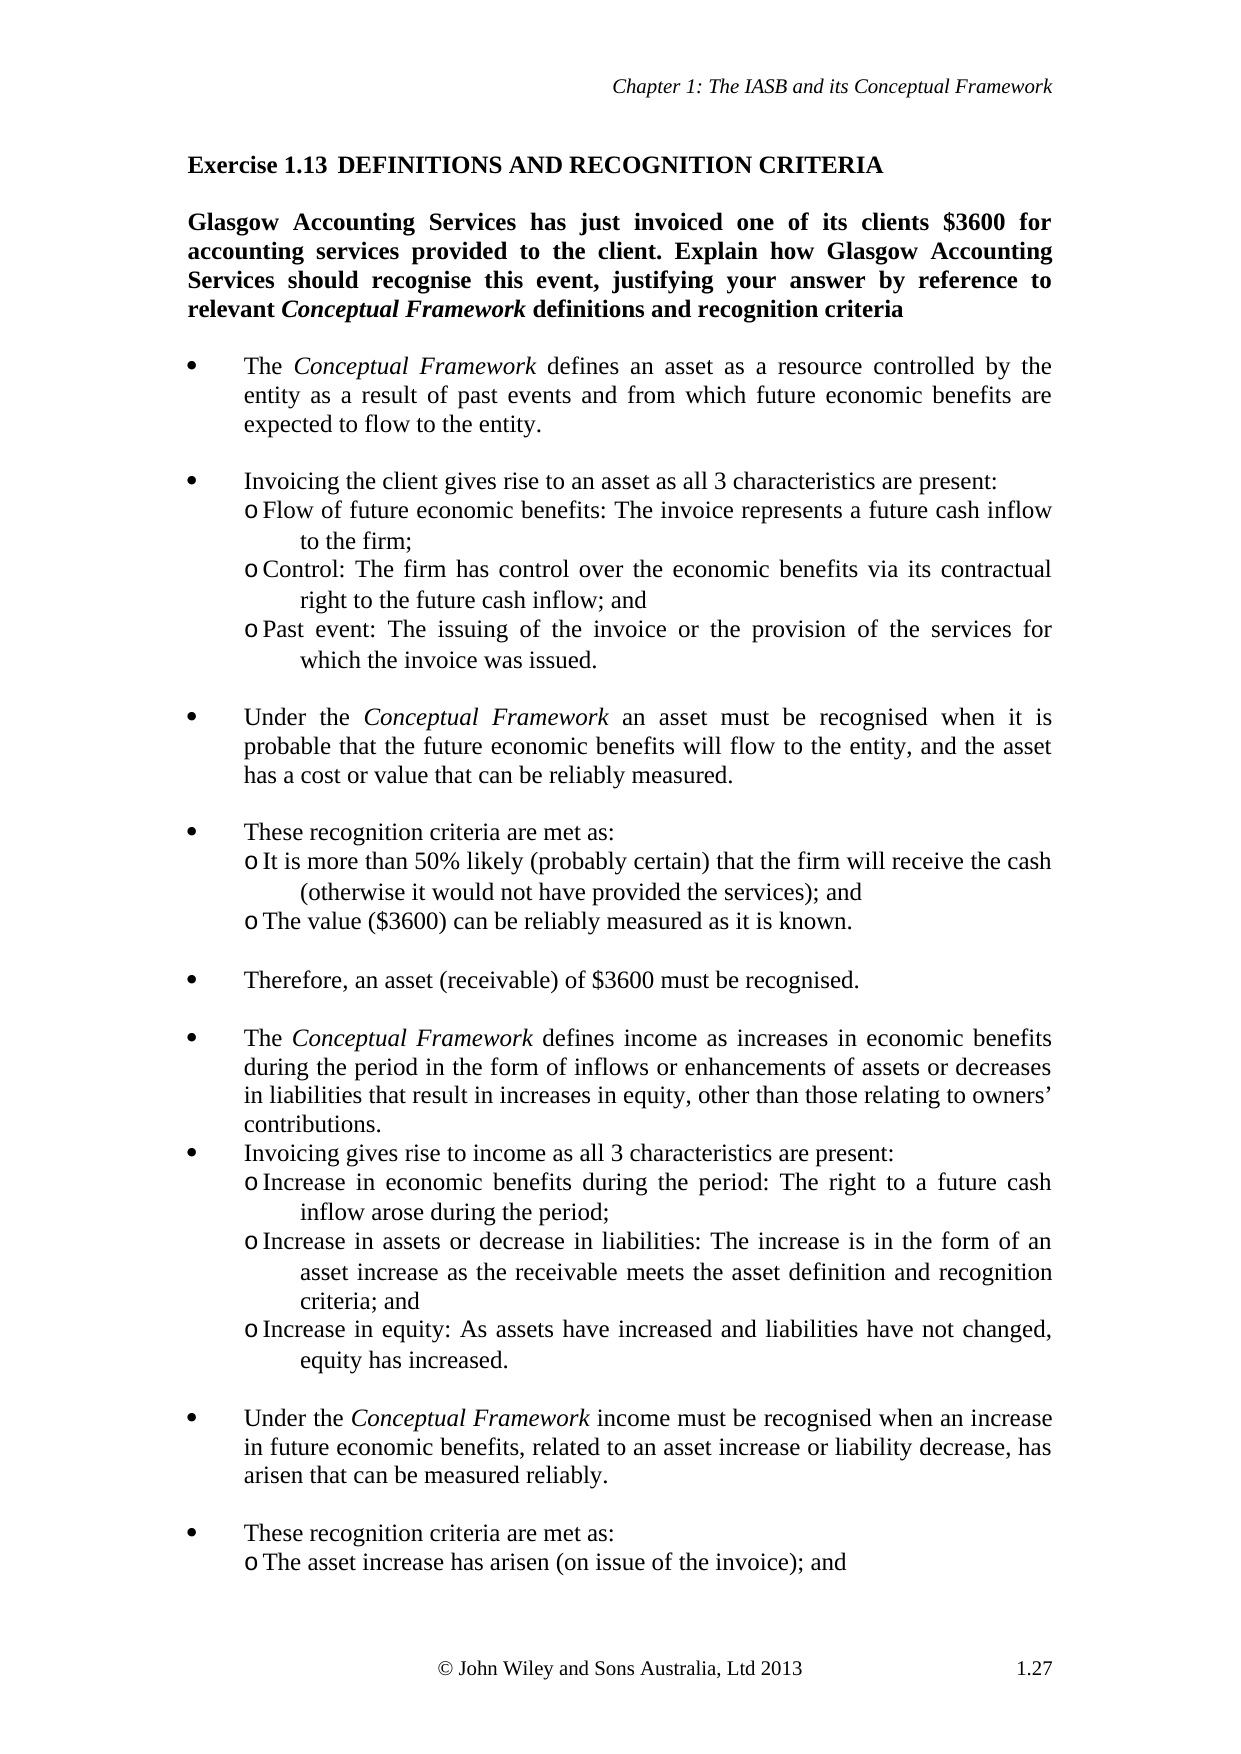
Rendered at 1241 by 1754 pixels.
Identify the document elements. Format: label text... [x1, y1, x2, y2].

list Increase in assets or decrease in liabilities: The increase is in the form of an asset increase as the receivable meets the asset definition and recognition criteria; and [243, 1226, 1053, 1314]
list Under the Conceptual Framework an asset must be recognised when it is probable that the future economic benefits will flow to the entity, and the asset has a cost or value that can be reliably measured. [187, 702, 1053, 789]
list The value ($3600) can be reliably measured as it is known. [243, 906, 1053, 937]
list Flow of future economic benefits: The invoice represents a future cash inflow to the firm; [243, 495, 1053, 554]
list Increase in equity: As assets have increased and liabilities have not changed, equity has increased. [243, 1314, 1053, 1374]
list Under the Conceptual Framework income must be recognised when an increase in future economic benefits, related to an asset increase or liability decrease, has arisen that can be measured reliably. [187, 1403, 1053, 1489]
list Invoicing the client gives rise to an asset as all 3 characteristics are present: [187, 466, 1053, 495]
list Invoicing gives rise to income as all 3 characteristics are present: [187, 1138, 1053, 1167]
list Control: The firm has control over the economic benefits via its contractual right to the future cash inflow; and [243, 554, 1053, 614]
list Past event: The issuing of the invoice or the provision of the services for which the invoice was issued. [243, 614, 1053, 674]
list The Conceptual Framework defines income as increases in economic benefits during the period in the form of inflows or enhancements of assets or decreases in liabilities that result in increases in equity, other than those relating to owners’ contributions. [187, 1023, 1053, 1138]
list The asset increase has arisen (on issue of the invoice); and [243, 1547, 1053, 1577]
list These recognition criteria are met as: [187, 817, 1053, 846]
list It is more than 50% likely (probably certain) that the firm will receive the cash (otherwise it would not have provided the services); and [243, 846, 1053, 906]
text Glasgow Accounting Services has just invoiced one of its clients $3600 for accounting services provided to the client. Explain how Glasgow Accounting Services should recognise this event, justifying your answer by reference to relevant Conceptual Framework definitions and recognition criteria [187, 207, 1053, 322]
list Increase in economic benefits during the period: The right to a future cash inflow arose during the period; [243, 1167, 1053, 1226]
text Exercise 1.13 DEFINITIONS AND RECOGNITION CRITERIA [187, 150, 1053, 179]
list These recognition criteria are met as: [187, 1518, 1053, 1547]
list The Conceptual Framework defines an asset as a resource controlled by the entity as a result of past events and from which future economic benefits are expected to flow to the entity. [187, 351, 1053, 437]
list Therefore, an asset (receivable) of $3600 must be recognised. [187, 965, 1053, 994]
